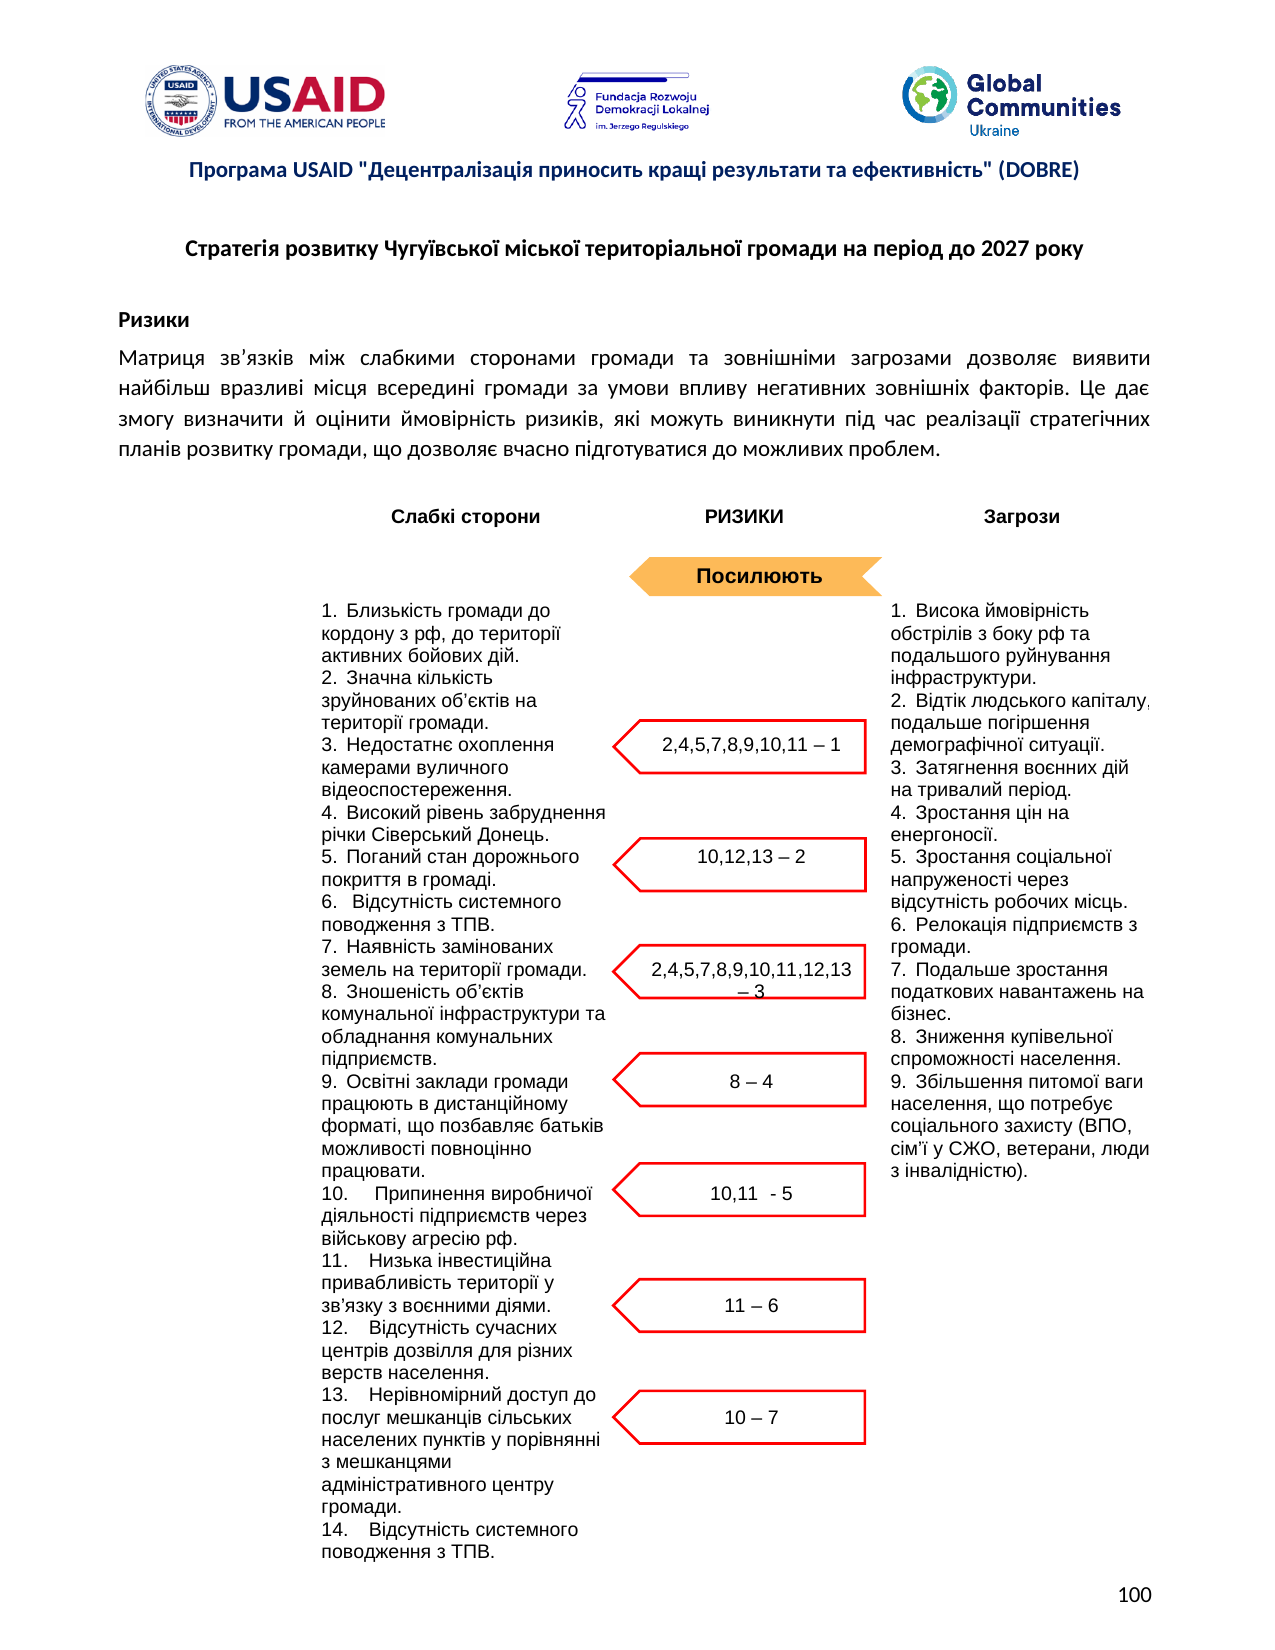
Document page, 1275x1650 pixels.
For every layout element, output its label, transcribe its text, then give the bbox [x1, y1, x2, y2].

picture [562, 67, 712, 134]
picture [145, 65, 386, 137]
picture [897, 61, 1125, 140]
text Ризики [118, 305, 1152, 333]
text Матриця зв’язків між слабкими сторонами громади та зовнішніми загрозами дозволяє виявити найбільш вразливі місця всередині громади за умови впливу негативних зовнішніх факторів. Це дає змогу визначити й оцінити ймовірність ризиків, які можуть виникнути під час реалізації стратегічних планів розвитку громади, що дозволяє вчасно підготуватися до можливих проблем. [118, 343, 1152, 462]
